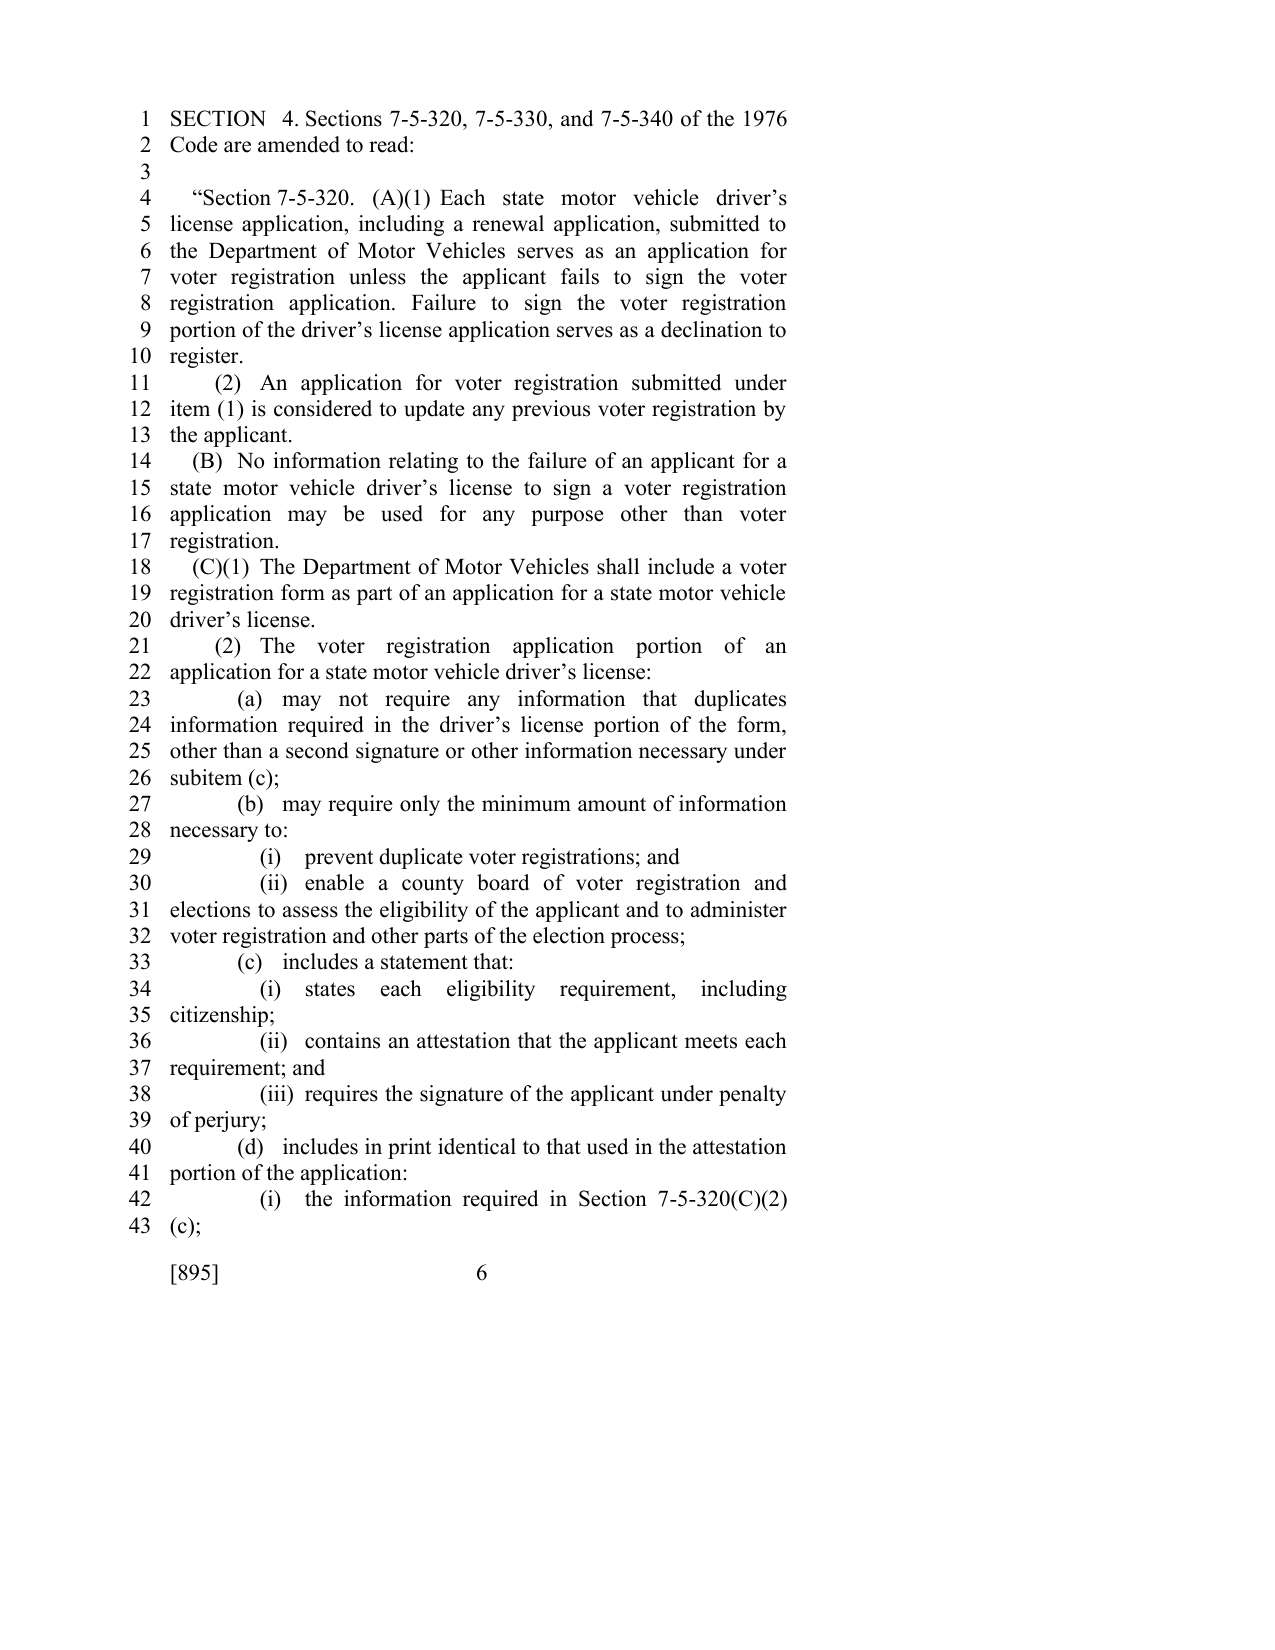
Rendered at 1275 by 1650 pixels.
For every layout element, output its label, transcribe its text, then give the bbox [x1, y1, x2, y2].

text (2) An application for voter registration submitted under item (1) is considered to update any previous voter registration by the applicant. [169, 368, 787, 448]
text (i) the information required in Section 7-5-320(C)(2)(c); [169, 1186, 787, 1238]
text (i) prevent duplicate voter registrations; and [169, 843, 787, 869]
text (a) may not require any information that duplicates information required in the driver’s license portion of the form, other than a second signature or other information necessary under subitem (c); [169, 685, 787, 790]
text (c) includes a statement that: [169, 948, 787, 975]
text (ii) contains an attestation that the applicant meets each requirement; and [169, 1027, 787, 1080]
text SECTION 4. Sections 7-5-320, 7-5-330, and 7-5-340 of the 1976 Code are amended to read: [169, 105, 787, 158]
text (iii) requires the signature of the applicant under penalty of perjury; [169, 1080, 787, 1133]
text (2) The voter registration application portion of an application for a state motor vehicle driver’s license: [169, 632, 787, 685]
text (ii) enable a county board of voter registration and elections to assess the eligibility of the applicant and to administer voter registration and other parts of the election process; [169, 869, 787, 948]
text (C)(1) The Department of Motor Vehicles shall include a voter registration form as part of an application for a state motor vehicle driver’s license. [169, 553, 787, 632]
text (B) No information relating to the failure of an applicant for a state motor vehicle driver’s license to sign a voter registration application may be used for any purpose other than voter registration. [169, 448, 787, 553]
text (d) includes in print identical to that used in the attestation portion of the application: [169, 1133, 787, 1186]
text (i) states each eligibility requirement, including citizenship; [169, 975, 787, 1027]
text (b) may require only the minimum amount of information necessary to: [169, 790, 787, 843]
text “Section 7-5-320. (A)(1) Each state motor vehicle driver’s license application, including a renewal application, submitted to the Department of Motor Vehicles serves as an application for voter registration unless the applicant fails to sign the voter registration application. Failure to sign the voter registration portion of the driver’s license application serves as a declination to register. [169, 184, 787, 368]
